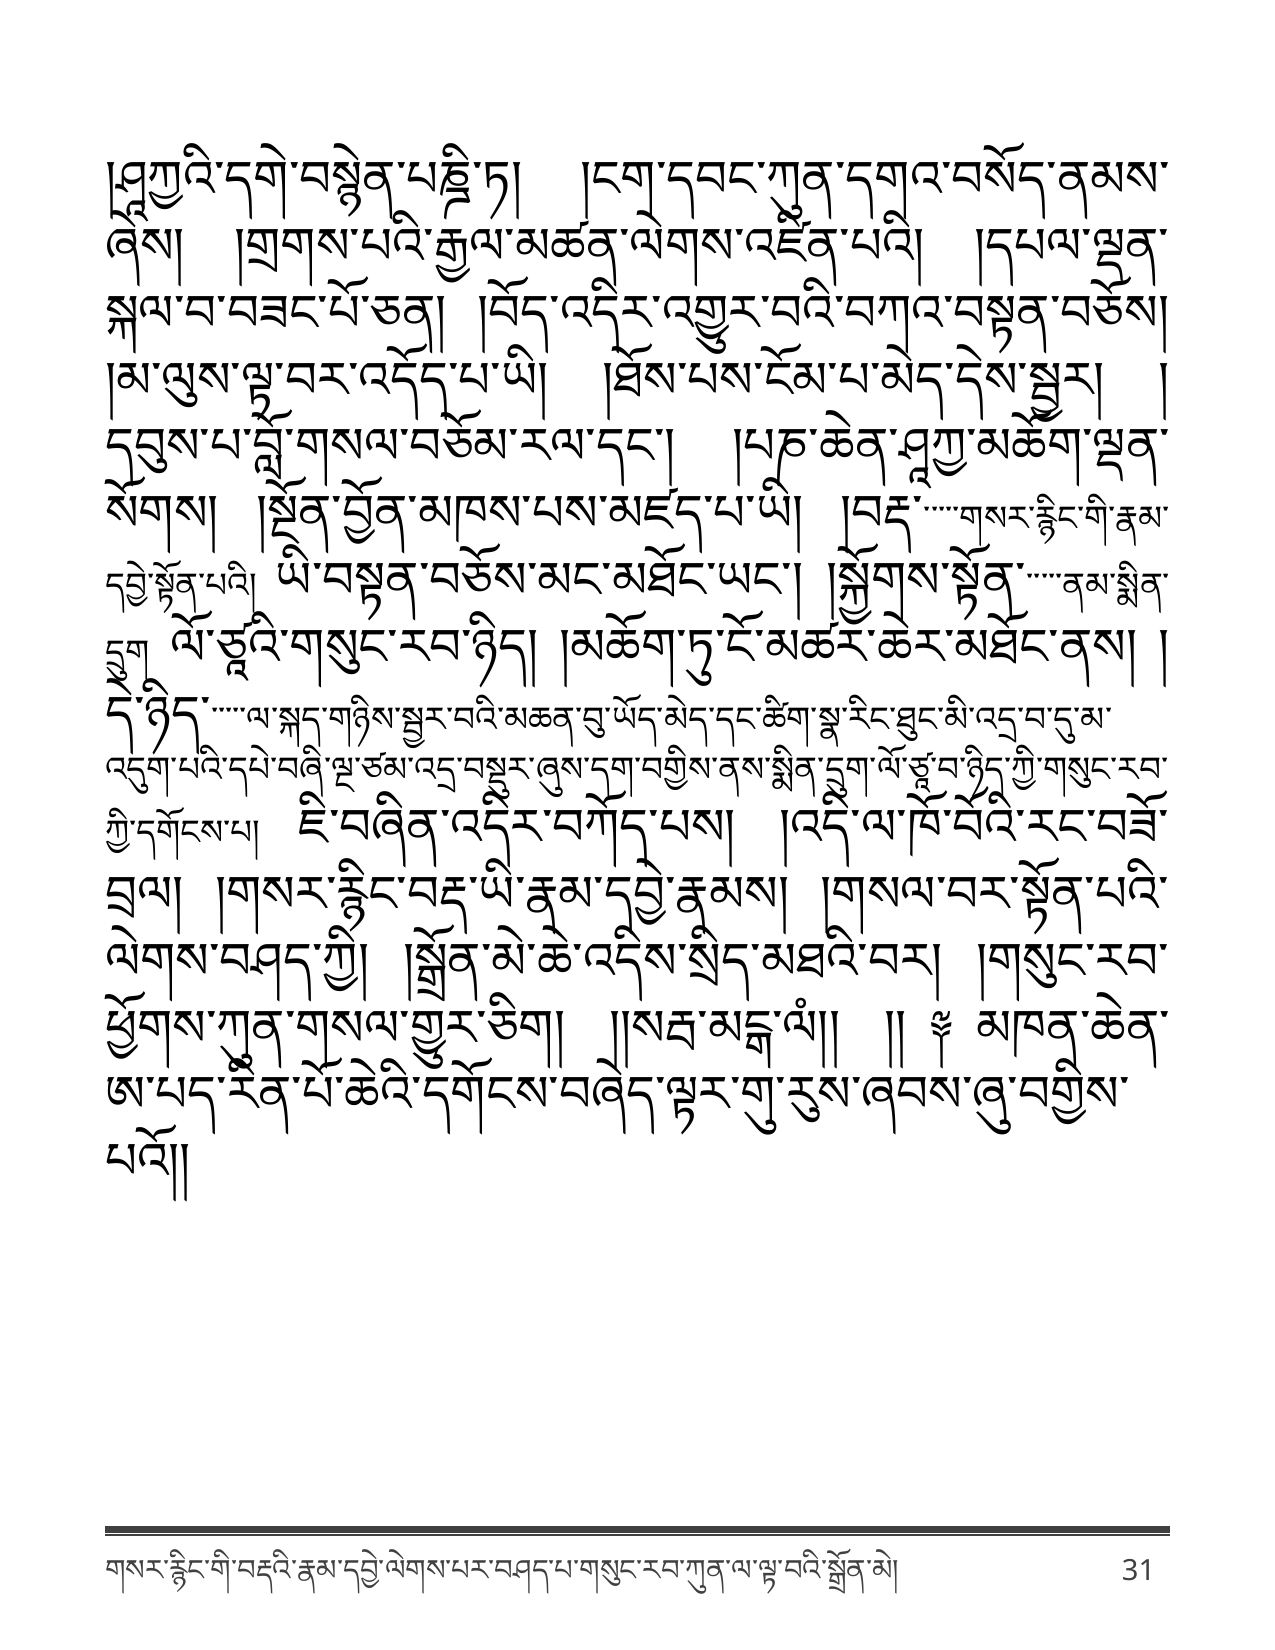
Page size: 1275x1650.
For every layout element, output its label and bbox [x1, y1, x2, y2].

text [105, 150, 1170, 1190]
